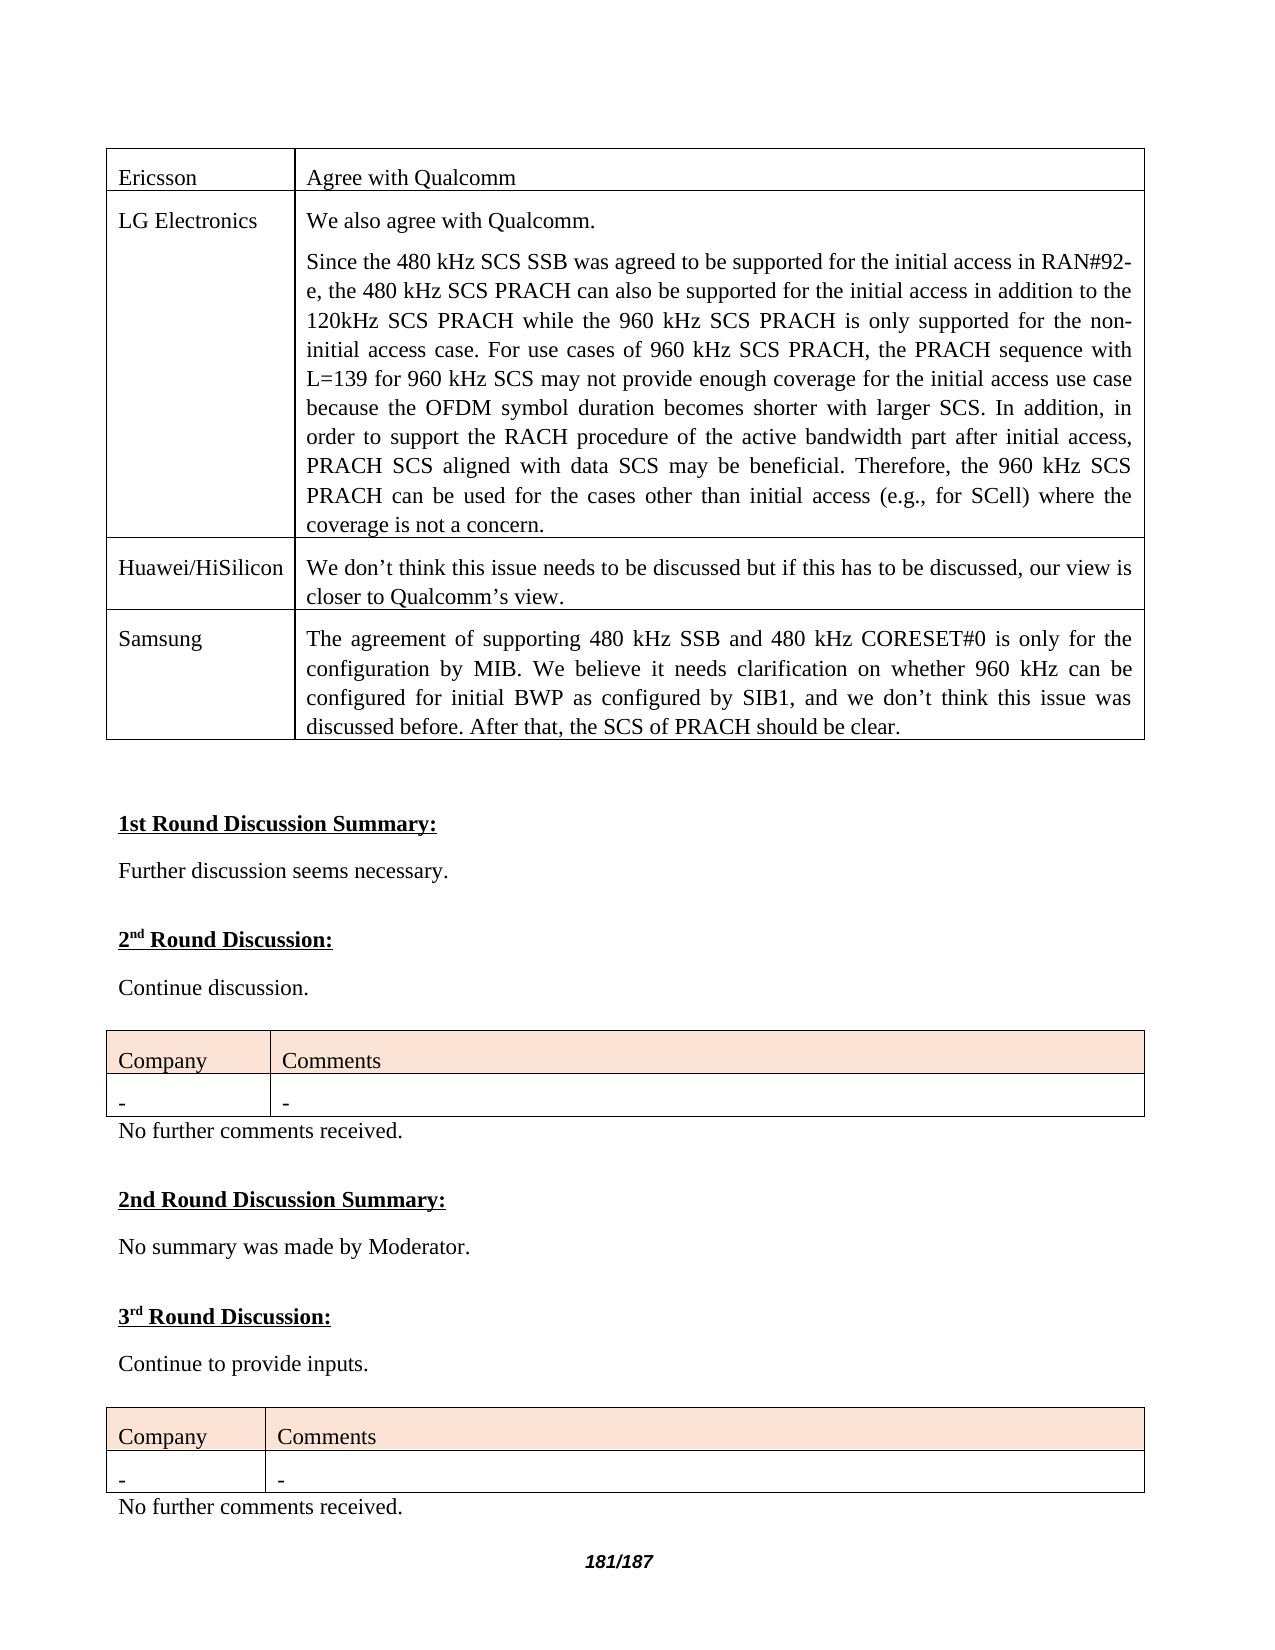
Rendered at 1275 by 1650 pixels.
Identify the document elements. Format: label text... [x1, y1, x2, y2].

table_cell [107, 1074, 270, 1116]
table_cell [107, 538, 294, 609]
subtitle 1st Round Discussion Summary: [118, 810, 1157, 836]
subtitle 3rd Round Discussion: [118, 1303, 1157, 1329]
text Further discussion seems necessary. [118, 857, 1157, 883]
text No further comments received. [118, 1117, 1157, 1143]
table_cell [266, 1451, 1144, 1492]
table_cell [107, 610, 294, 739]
text No summary was made by Moderator. [118, 1233, 1157, 1260]
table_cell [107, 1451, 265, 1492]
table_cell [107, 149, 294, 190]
text Continue to provide inputs. [118, 1350, 1157, 1376]
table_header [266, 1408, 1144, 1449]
subtitle 2nd Round Discussion Summary: [118, 1186, 1157, 1213]
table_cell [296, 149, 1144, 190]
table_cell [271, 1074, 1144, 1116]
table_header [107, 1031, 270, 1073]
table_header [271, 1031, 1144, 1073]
text Continue discussion. [118, 973, 1157, 1000]
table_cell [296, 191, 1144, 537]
text No further comments received. [118, 1493, 1157, 1520]
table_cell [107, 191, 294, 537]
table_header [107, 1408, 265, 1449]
subtitle 2nd Round Discussion: [118, 926, 1157, 953]
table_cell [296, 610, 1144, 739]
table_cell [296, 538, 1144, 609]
